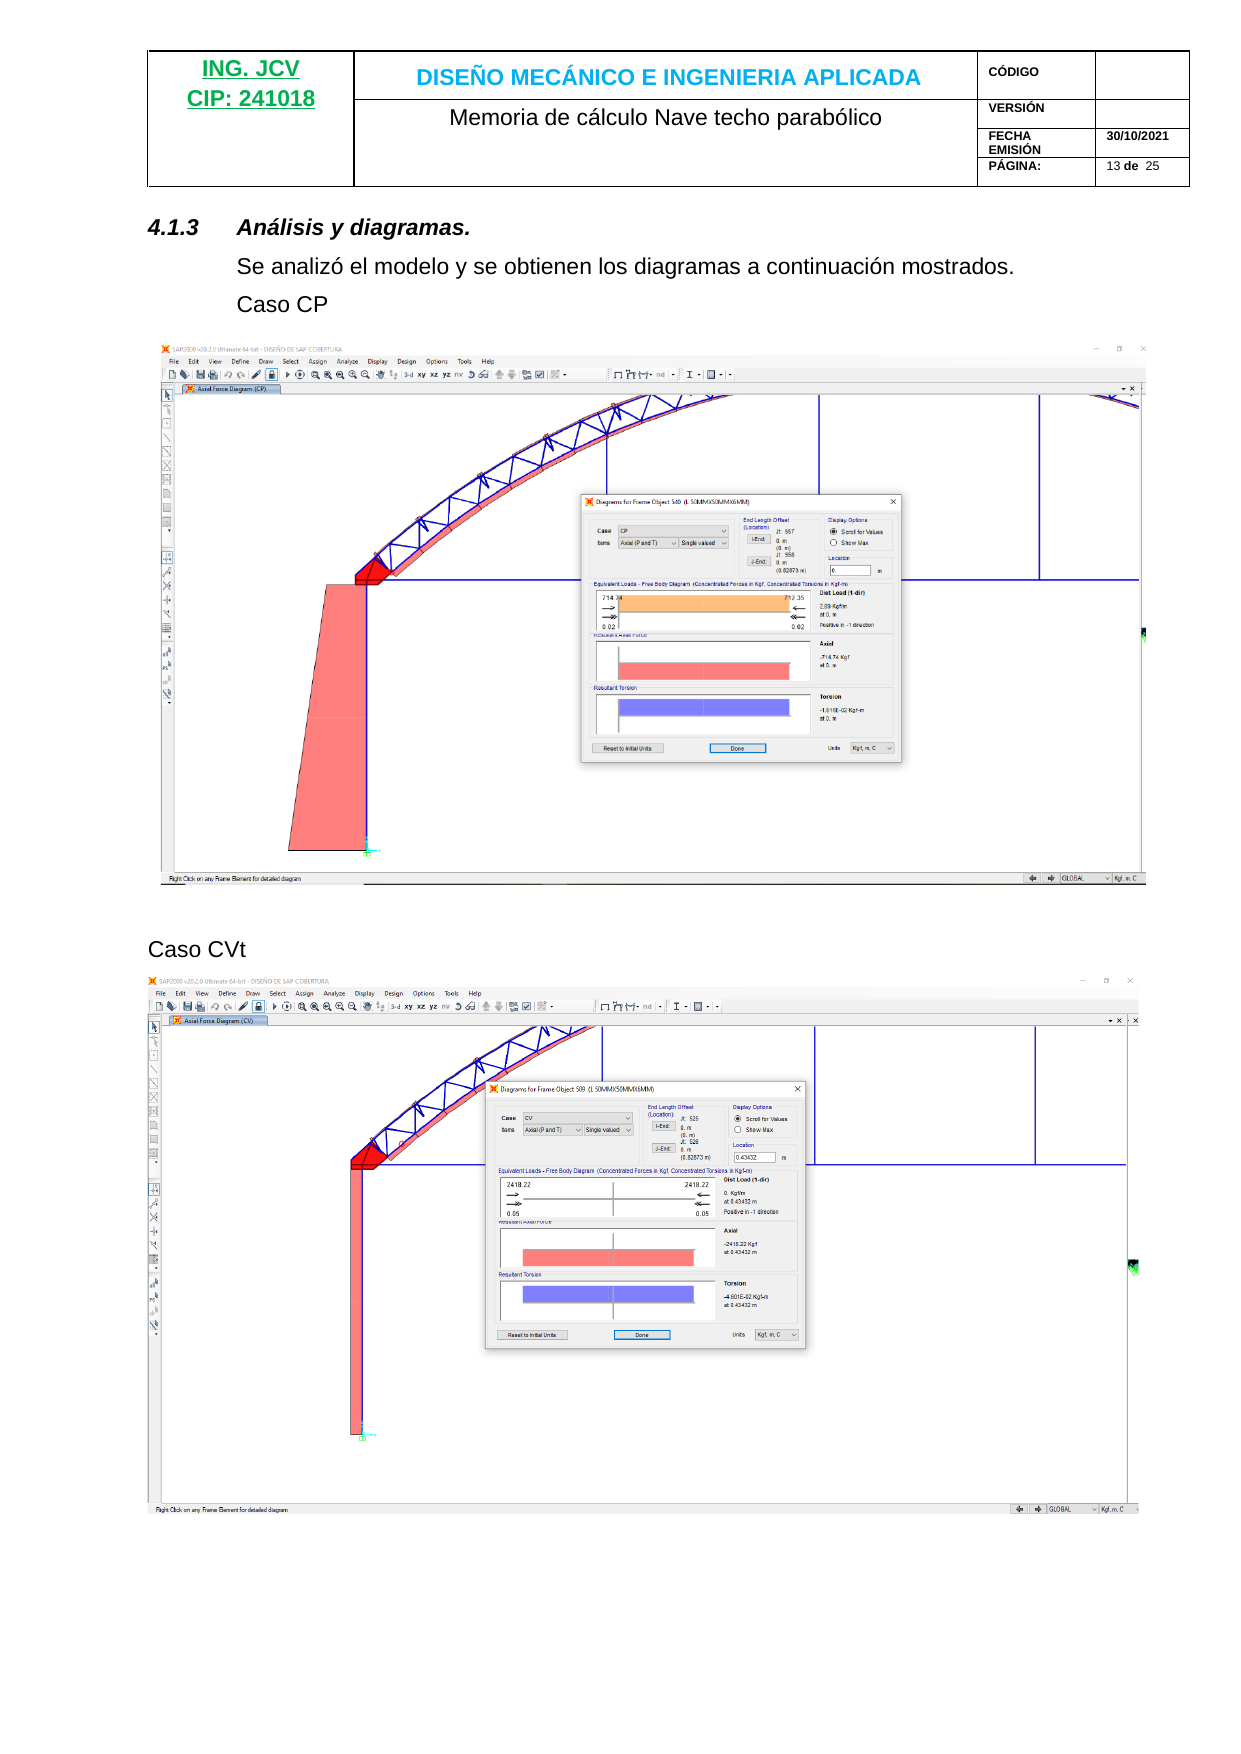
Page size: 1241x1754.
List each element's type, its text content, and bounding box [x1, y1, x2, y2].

text Caso CP [236, 291, 1152, 318]
text Se analizó el modelo y se obtienen los diagramas a continuación mostrados. [236, 253, 1152, 279]
picture [147, 975, 1139, 1514]
text Caso CVt [148, 936, 1152, 963]
picture [160, 343, 1146, 885]
subtitle Análisis y diagramas. [148, 214, 1152, 240]
